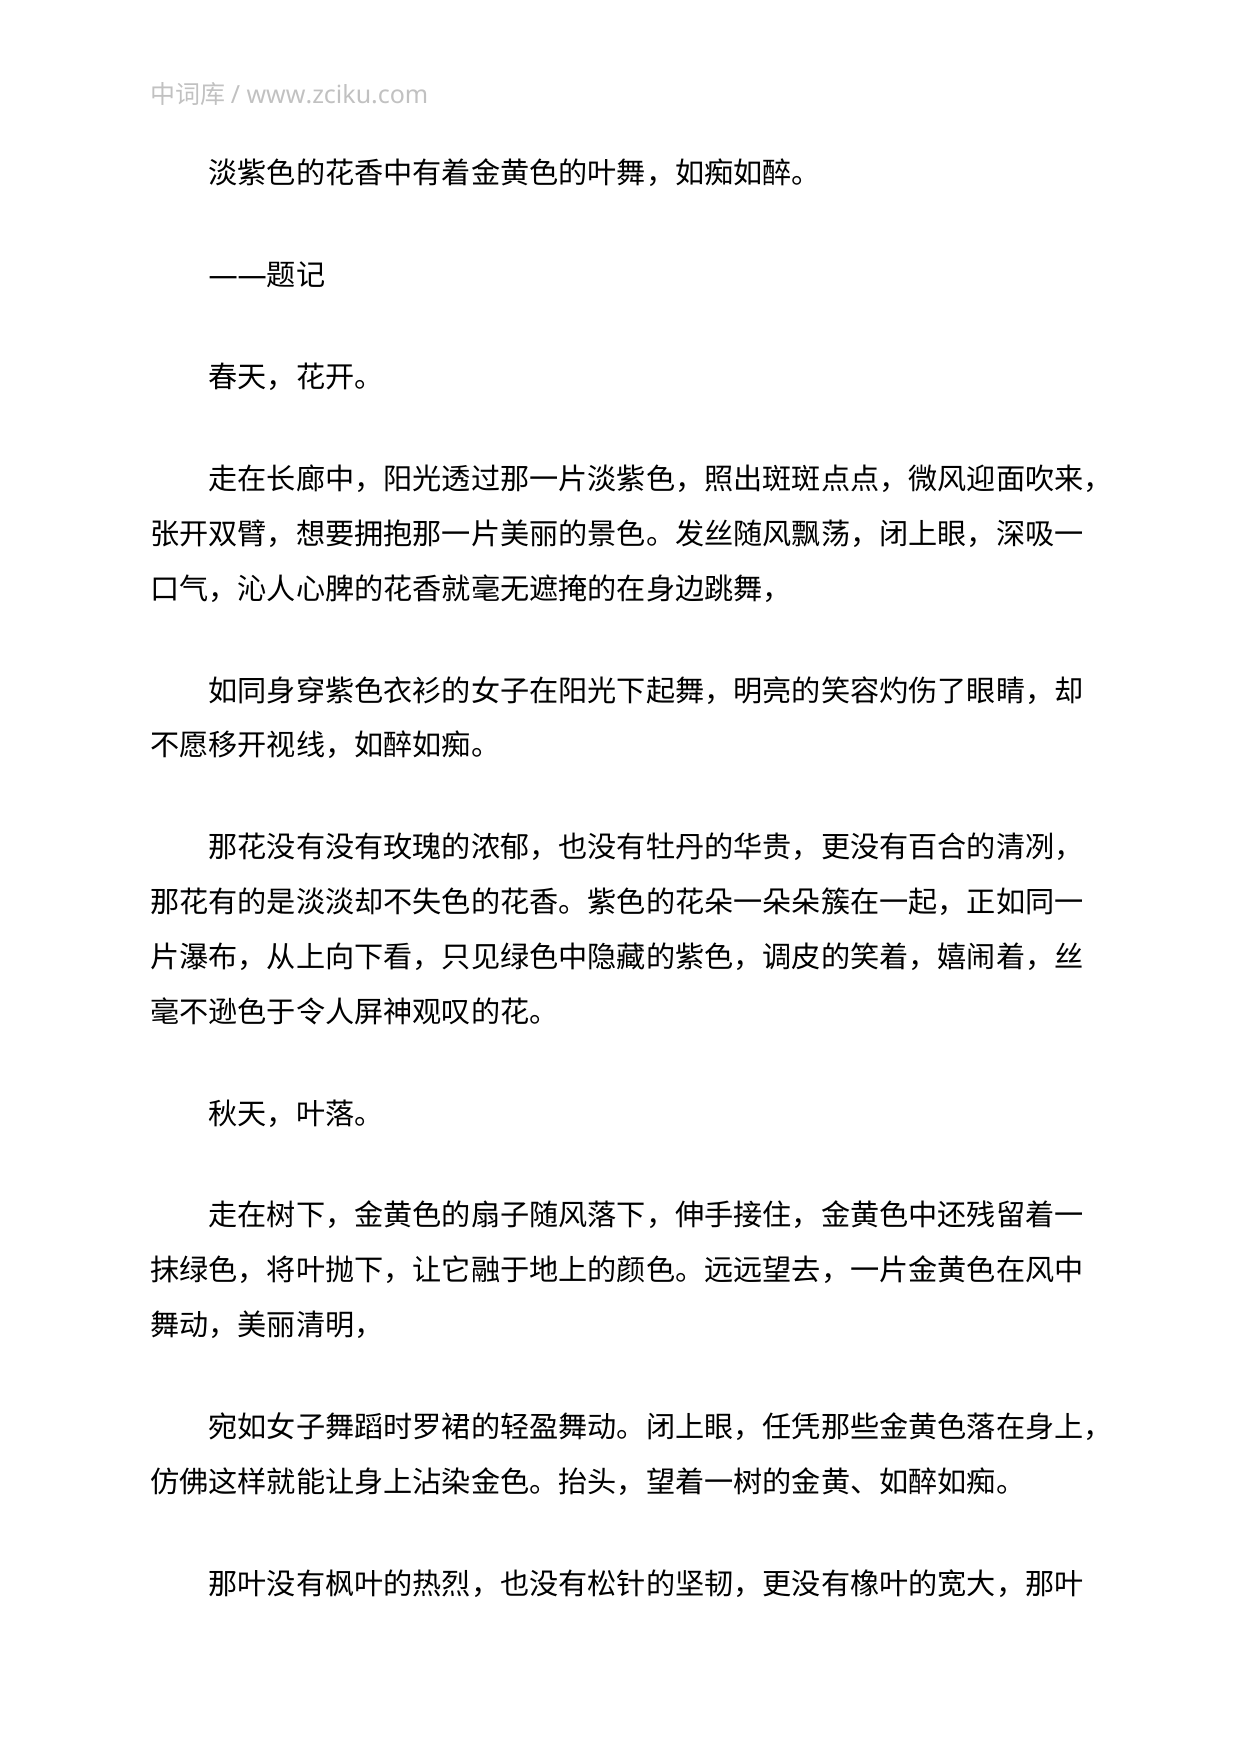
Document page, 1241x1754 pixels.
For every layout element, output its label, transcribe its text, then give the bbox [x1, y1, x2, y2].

text 如同身穿紫色衣衫的女子在阳光下起舞，明亮的笑容灼伤了眼睛，却不愿移开视线，如醉如痴。 [150, 667, 1090, 764]
text 走在树下，金黄色的扇子随风落下，伸手接住，金黄色中还残留着一抹绿色，将叶抛下，让它融于地上的颜色。远远望去，一片金黄色在风中舞动，美丽清明， [150, 1192, 1090, 1344]
text 走在长廊中，阳光透过那一片淡紫色，照出斑斑点点，微风迎面吹来，张开双臂，想要拥抱那一片美丽的景色。发丝随风飘荡，闭上眼，深吸一口气，沁人心脾的花香就毫无遮掩的在身边跳舞， [150, 456, 1090, 608]
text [150, 1560, 1090, 1602]
text 秋天，叶落。 [150, 1090, 1090, 1132]
text ——题记 [150, 252, 1090, 294]
text 那花没有没有玫瑰的浓郁，也没有牡丹的华贵，更没有百合的清冽，那花有的是淡淡却不失色的花香。紫色的花朵一朵朵簇在一起，正如同一片瀑布，从上向下看，只见绿色中隐藏的紫色，调皮的笑着，嬉闹着，丝毫不逊色于令人屏神观叹的花。 [150, 824, 1090, 1031]
text 淡紫色的花香中有着金黄色的叶舞，如痴如醉。 [150, 150, 1090, 192]
text 春天，花开。 [150, 354, 1090, 396]
text 宛如女子舞蹈时罗裙的轻盈舞动。闭上眼，任凭那些金黄色落在身上，仿佛这样就能让身上沾染金色。抬头，望着一树的金黄、如醉如痴。 [150, 1403, 1090, 1501]
